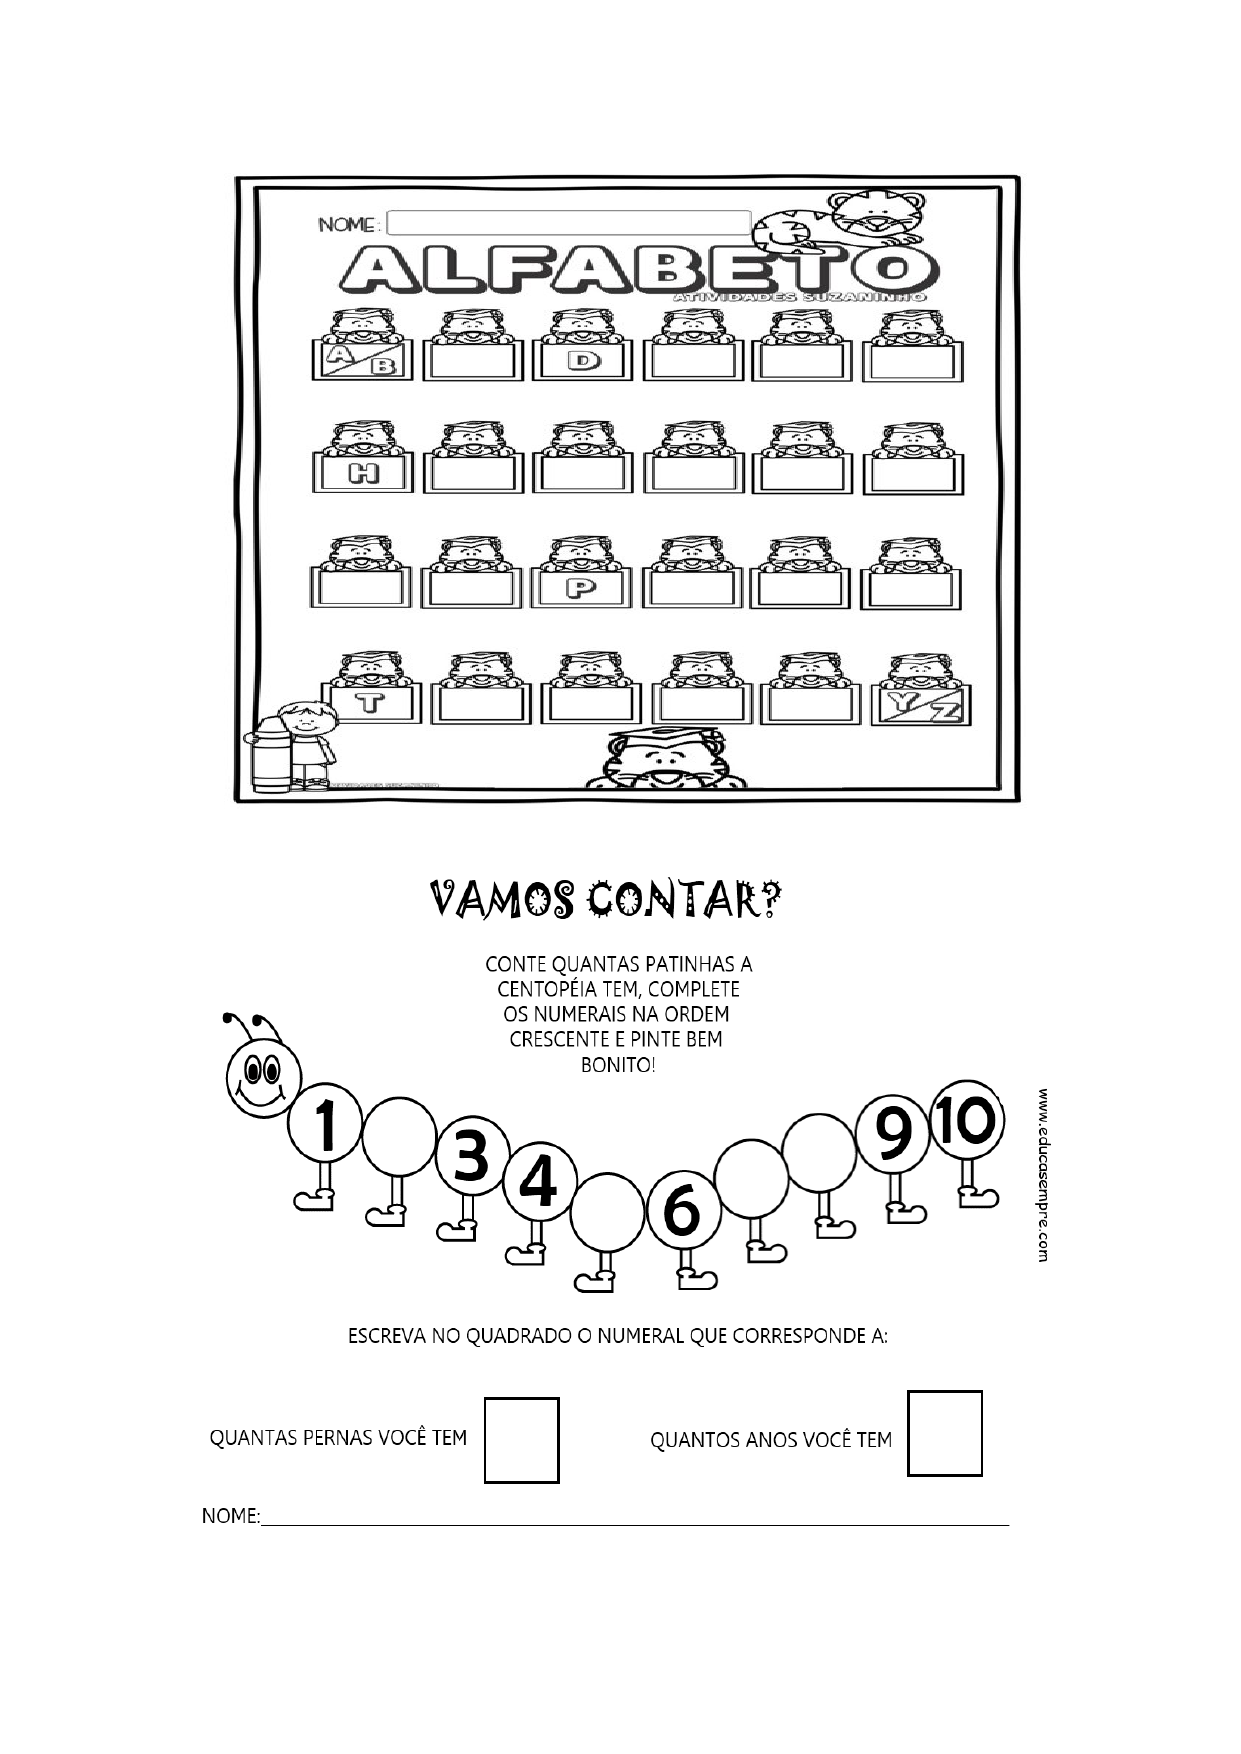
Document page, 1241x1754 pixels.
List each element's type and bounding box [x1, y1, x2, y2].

picture [177, 838, 1063, 1547]
picture [177, 147, 1063, 834]
